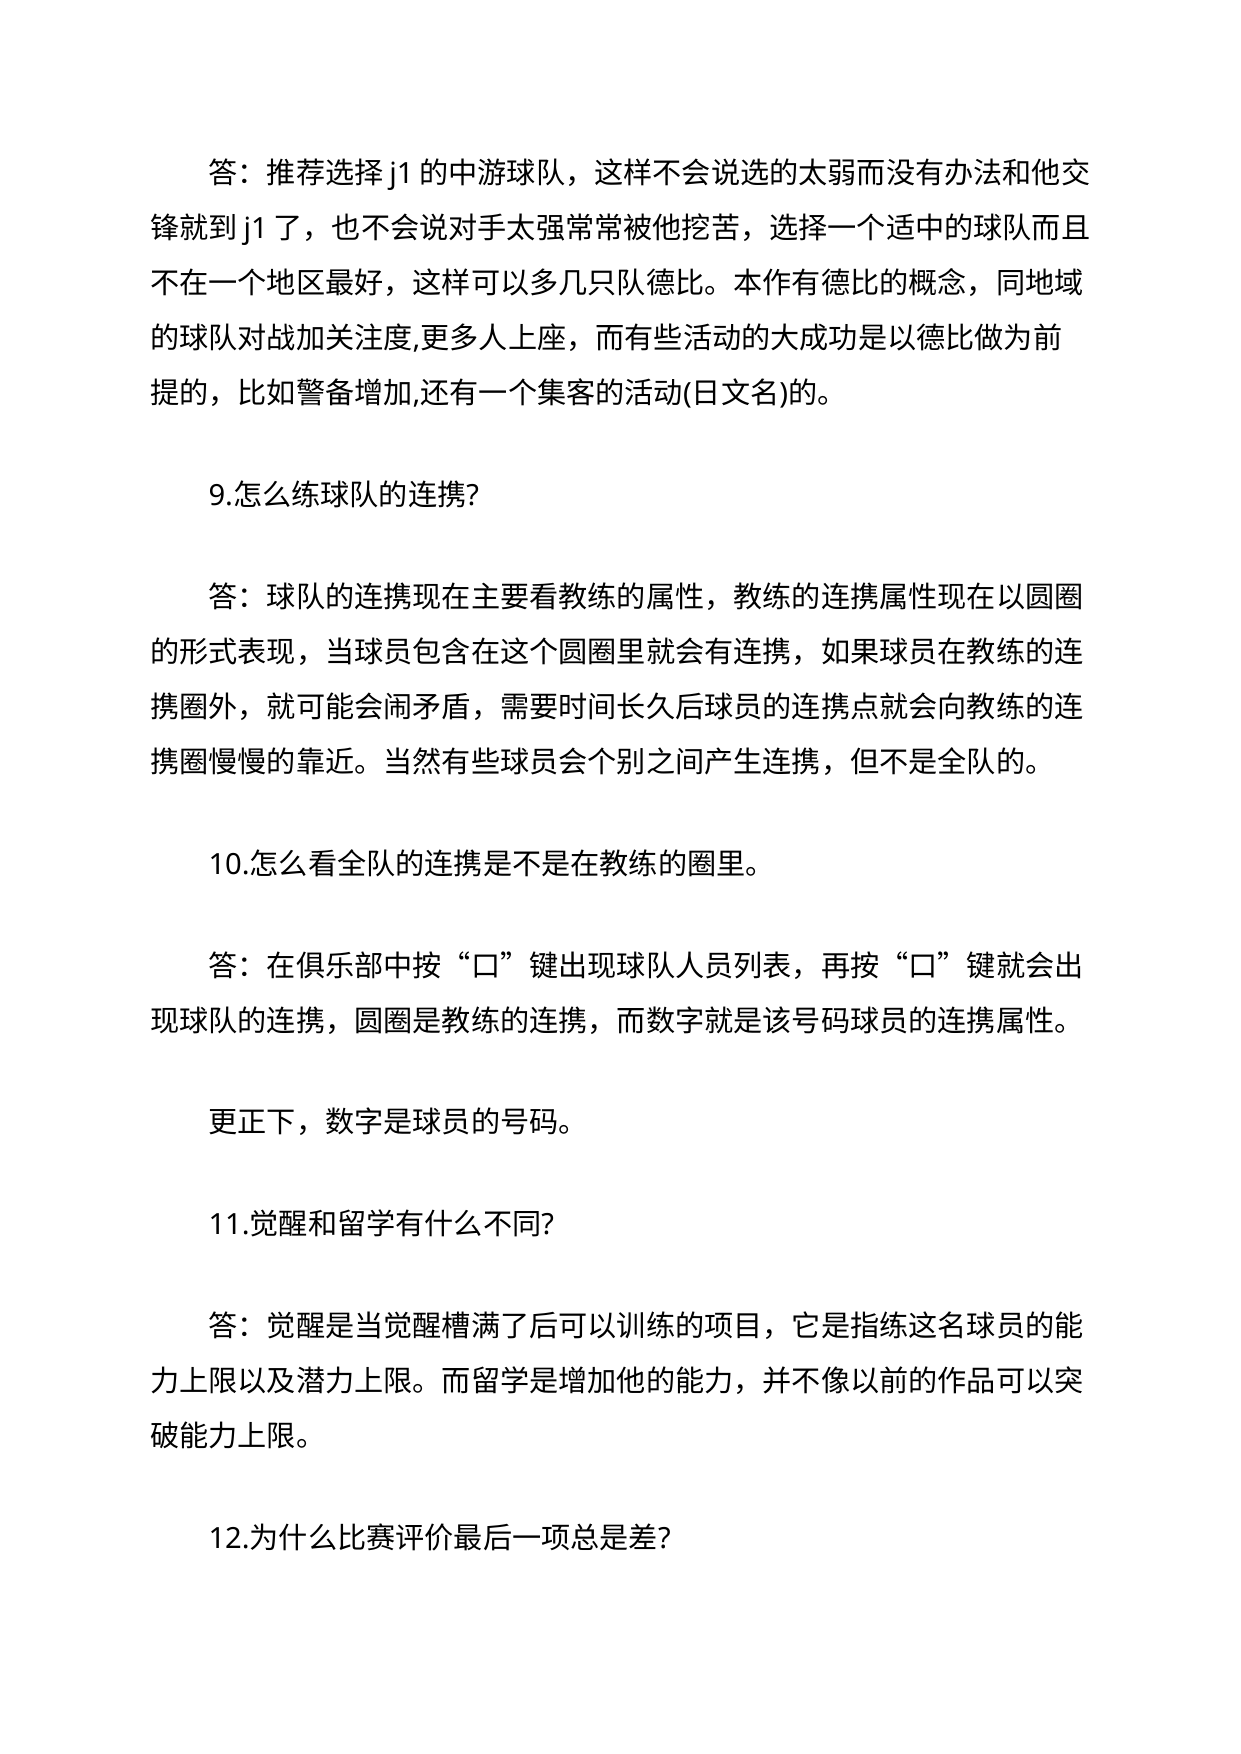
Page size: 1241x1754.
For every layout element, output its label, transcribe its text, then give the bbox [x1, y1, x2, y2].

text 答：推荐选择j1的中游球队，这样不会说选的太弱而没有办法和他交锋就到j1了，也不会说对手太强常常被他挖苦，选择一个适中的球队而且不在一个地区最好，这样可以多几只队德比。本作有德比的概念，同地域的球队对战加关注度,更多人上座，而有些活动的大成功是以德比做为前提的，比如警备增加,还有一个集客的活动(日文名)的。 [150, 150, 1090, 412]
text 12.为什么比赛评价最后一项总是差? [150, 1514, 1090, 1557]
text 9.怎么练球队的连携? [150, 472, 1090, 514]
text 答：球队的连携现在主要看教练的属性，教练的连携属性现在以圆圈的形式表现，当球员包含在这个圆圈里就会有连携，如果球员在教练的连携圈外，就可能会闹矛盾，需要时间长久后球员的连携点就会向教练的连携圈慢慢的靠近。当然有些球员会个别之间产生连携，但不是全队的。 [150, 574, 1090, 781]
text 答：在俱乐部中按“口”键出现球队人员列表，再按“口”键就会出现球队的连携，圆圈是教练的连携，而数字就是该号码球员的连携属性。 [150, 942, 1090, 1039]
text 答：觉醒是当觉醒槽满了后可以训练的项目，它是指练这名球员的能力上限以及潜力上限。而留学是增加他的能力，并不像以前的作品可以突破能力上限。 [150, 1303, 1090, 1455]
text 更正下，数字是球员的号码。 [150, 1099, 1090, 1141]
text 11.觉醒和留学有什么不同? [150, 1201, 1090, 1243]
text 10.怎么看全队的连携是不是在教练的圈里。 [150, 840, 1090, 883]
